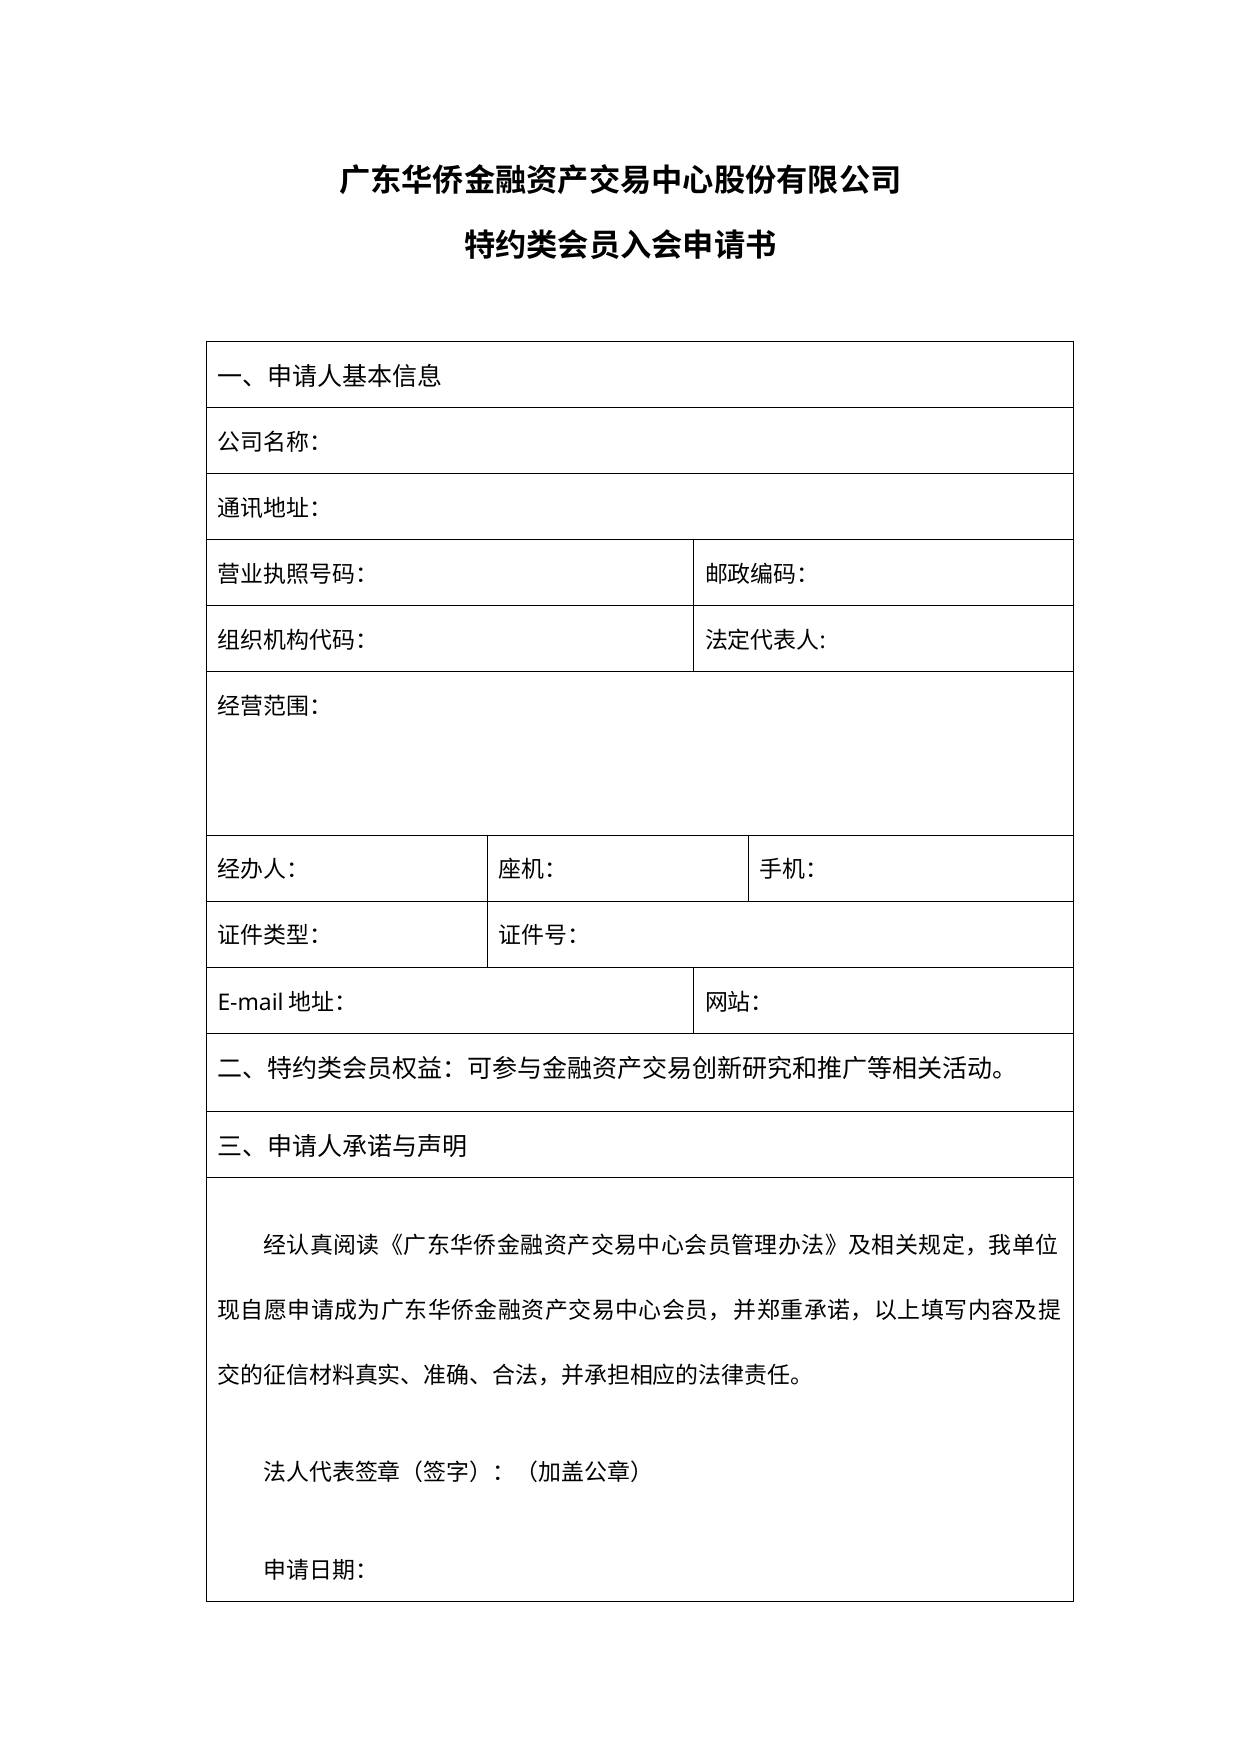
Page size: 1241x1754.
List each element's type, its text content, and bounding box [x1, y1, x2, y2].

table_cell E-mail地址： [207, 968, 693, 1033]
table_cell 证件类型： [207, 902, 487, 967]
table_cell 三、申请人承诺与声明 [207, 1112, 1073, 1177]
table_header 一、申请人基本信息 [207, 342, 1073, 407]
table_cell 公司名称： [207, 408, 1073, 473]
table_cell 二、特约类会员权益：可参与金融资产交易创新研究和推广等相关活动。 [207, 1034, 1073, 1111]
table_cell 证件号： [488, 902, 1073, 967]
table_cell 经认真阅读《广东华侨金融资产交易中心会员管理办法》及相关规定，我单位现自愿申请成为广东华侨金融资产交易中心会员，并郑重承诺，以上填写内容及提交的征信材料真实、准确、合法，并承担相应的法律责任。 法人代表签章（签字）：（加盖公章） 申请日期： [207, 1178, 1073, 1601]
text 广东华侨金融资产交易中心股份有限公司 [187, 146, 1053, 211]
table_cell 经办人： [207, 836, 487, 901]
table_cell 组织机构代码： [207, 606, 693, 671]
table_cell 邮政编码： [694, 540, 1073, 605]
table_cell 网站： [694, 968, 1073, 1033]
table_cell 营业执照号码： [207, 540, 693, 605]
table_cell 法定代表人: [694, 606, 1073, 671]
text 特约类会员入会申请书 [187, 211, 1053, 276]
table_cell 座机： [488, 836, 748, 901]
table_cell 经营范围： [207, 672, 1073, 834]
table_cell 手机： [749, 836, 1073, 901]
table_cell 通讯地址： [207, 474, 1073, 539]
